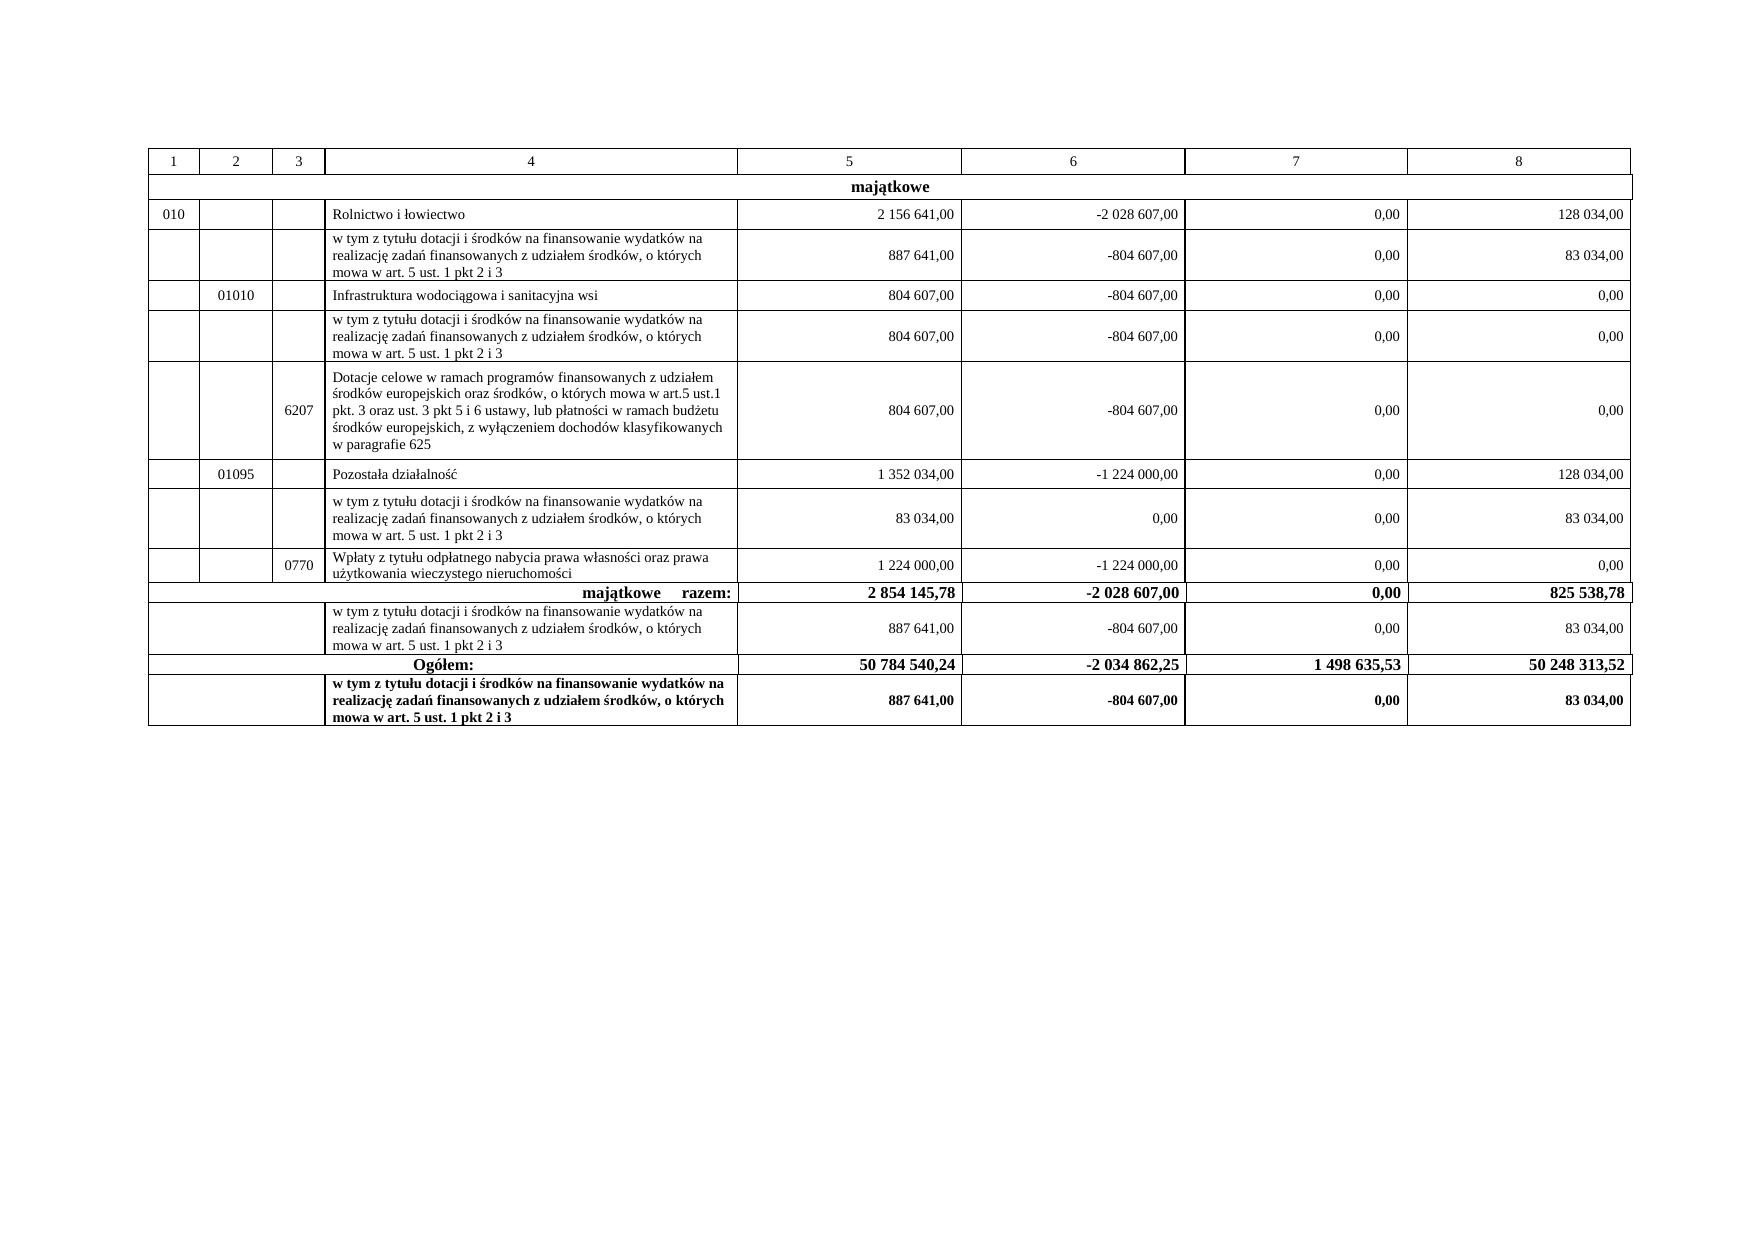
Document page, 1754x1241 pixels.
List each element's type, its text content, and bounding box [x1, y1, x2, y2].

table_cell 0,00 [1408, 362, 1630, 458]
table_cell [149, 603, 324, 653]
table_cell 0,00 [962, 489, 1184, 547]
table_cell [273, 489, 324, 547]
table_cell [200, 311, 272, 361]
table_cell [149, 281, 199, 310]
table_header 5 [738, 149, 961, 174]
table_cell 83 034,00 [1408, 603, 1630, 653]
table_header 2 [200, 149, 272, 174]
table_cell majątkowe [149, 583, 668, 602]
table_cell 0,00 [1186, 489, 1407, 547]
table_cell [149, 311, 199, 361]
table_cell [149, 460, 199, 488]
table_cell 1 224 000,00 [738, 549, 961, 582]
table_cell Ogółem: [149, 655, 738, 674]
table_cell 50 248 313,52 [1409, 655, 1632, 674]
table_cell [200, 230, 272, 280]
table_cell 83 034,00 [738, 489, 961, 547]
table_cell 0,00 [1186, 200, 1407, 229]
table_cell 0,00 [1186, 230, 1407, 280]
table_header 4 [326, 149, 737, 174]
table_cell 0,00 [1187, 583, 1408, 602]
table_cell 804 607,00 [738, 362, 961, 458]
table_cell 01010 [200, 281, 272, 310]
table_cell 887 641,00 [738, 603, 961, 653]
table_cell 0,00 [1186, 281, 1407, 310]
table_cell [273, 230, 324, 280]
table_cell 01095 [200, 460, 272, 488]
table_cell razem: [668, 583, 738, 602]
table_cell 010 [149, 200, 199, 229]
table_cell 887 641,00 [738, 675, 961, 725]
table_cell Pozostała działalność [326, 460, 737, 488]
table_cell 0,00 [1408, 281, 1630, 310]
table_cell [149, 362, 199, 458]
table_cell 0770 [273, 549, 324, 582]
table_cell -804 607,00 [962, 675, 1184, 725]
table_cell -804 607,00 [962, 281, 1184, 310]
table_cell Dotacje celowe w ramach programów finansowanych z udziałem środków europejskich oraz środków, o których mowa w art.5 ust.1 pkt. 3 oraz ust. 3 pkt 5 i 6 ustawy, lub płatności w ramach budżetu środków europejskich, z wyłączeniem dochodów klasyfikowanych w paragrafie 625 [326, 362, 737, 458]
table_cell -804 607,00 [962, 362, 1184, 458]
table_cell -2 034 862,25 [963, 655, 1186, 674]
table_cell 83 034,00 [1408, 675, 1630, 725]
table_cell -2 028 607,00 [962, 200, 1184, 229]
table_cell -2 028 607,00 [963, 583, 1186, 602]
table_cell -1 224 000,00 [962, 460, 1184, 488]
table_cell 804 607,00 [738, 311, 961, 361]
table_cell 6207 [273, 362, 324, 458]
table_cell -804 607,00 [962, 230, 1184, 280]
table_cell Rolnictwo i łowiectwo [326, 200, 737, 229]
table_cell 128 034,00 [1408, 460, 1630, 488]
table_header 6 [962, 149, 1184, 174]
table_cell 83 034,00 [1408, 489, 1630, 547]
table_cell 0,00 [1186, 603, 1407, 653]
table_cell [326, 230, 737, 280]
table_header 3 [273, 149, 324, 174]
table_cell 887 641,00 [738, 230, 961, 280]
table_cell [200, 200, 272, 229]
table_cell -804 607,00 [962, 603, 1184, 653]
table_cell [273, 200, 324, 229]
table_cell 804 607,00 [738, 281, 961, 310]
table_cell 2 156 641,00 [738, 200, 961, 229]
table_cell [200, 489, 272, 547]
table_cell [200, 549, 272, 582]
table_header 8 [1408, 149, 1630, 174]
table_cell 0,00 [1408, 311, 1630, 361]
table_cell 0,00 [1408, 549, 1630, 582]
table_cell 50 784 540,24 [739, 655, 962, 674]
table_cell 0,00 [1186, 362, 1407, 458]
table_cell [149, 675, 324, 725]
table_cell [273, 311, 324, 361]
table_cell 0,00 [1186, 311, 1407, 361]
table_cell [149, 549, 199, 582]
table_header 7 [1186, 149, 1407, 174]
table_cell 1 352 034,00 [738, 460, 961, 488]
table_cell 0,00 [1186, 549, 1407, 582]
table_cell Wpłaty z tytułu odpłatnego nabycia prawa własności oraz prawa użytkowania wieczystego nieruchomości [326, 549, 737, 582]
table_cell 825 538,78 [1409, 583, 1632, 602]
table_cell [200, 362, 272, 458]
table_cell 0,00 [1186, 675, 1407, 725]
table_cell 0,00 [1186, 460, 1407, 488]
table_cell 128 034,00 [1408, 200, 1630, 229]
table_cell -1 224 000,00 [962, 549, 1184, 582]
table_cell -804 607,00 [962, 311, 1184, 361]
table_cell [149, 230, 199, 280]
table_cell Infrastruktura wodociągowa i sanitacyjna wsi [326, 281, 737, 310]
table_cell majątkowe [149, 175, 1632, 199]
table_cell [149, 489, 199, 547]
table_header 1 [149, 149, 199, 174]
table_cell 2 854 145,78 [739, 583, 962, 602]
table_cell 83 034,00 [1408, 230, 1630, 280]
table_cell [273, 460, 324, 488]
table_cell 1 498 635,53 [1187, 655, 1408, 674]
table_cell [273, 281, 324, 310]
